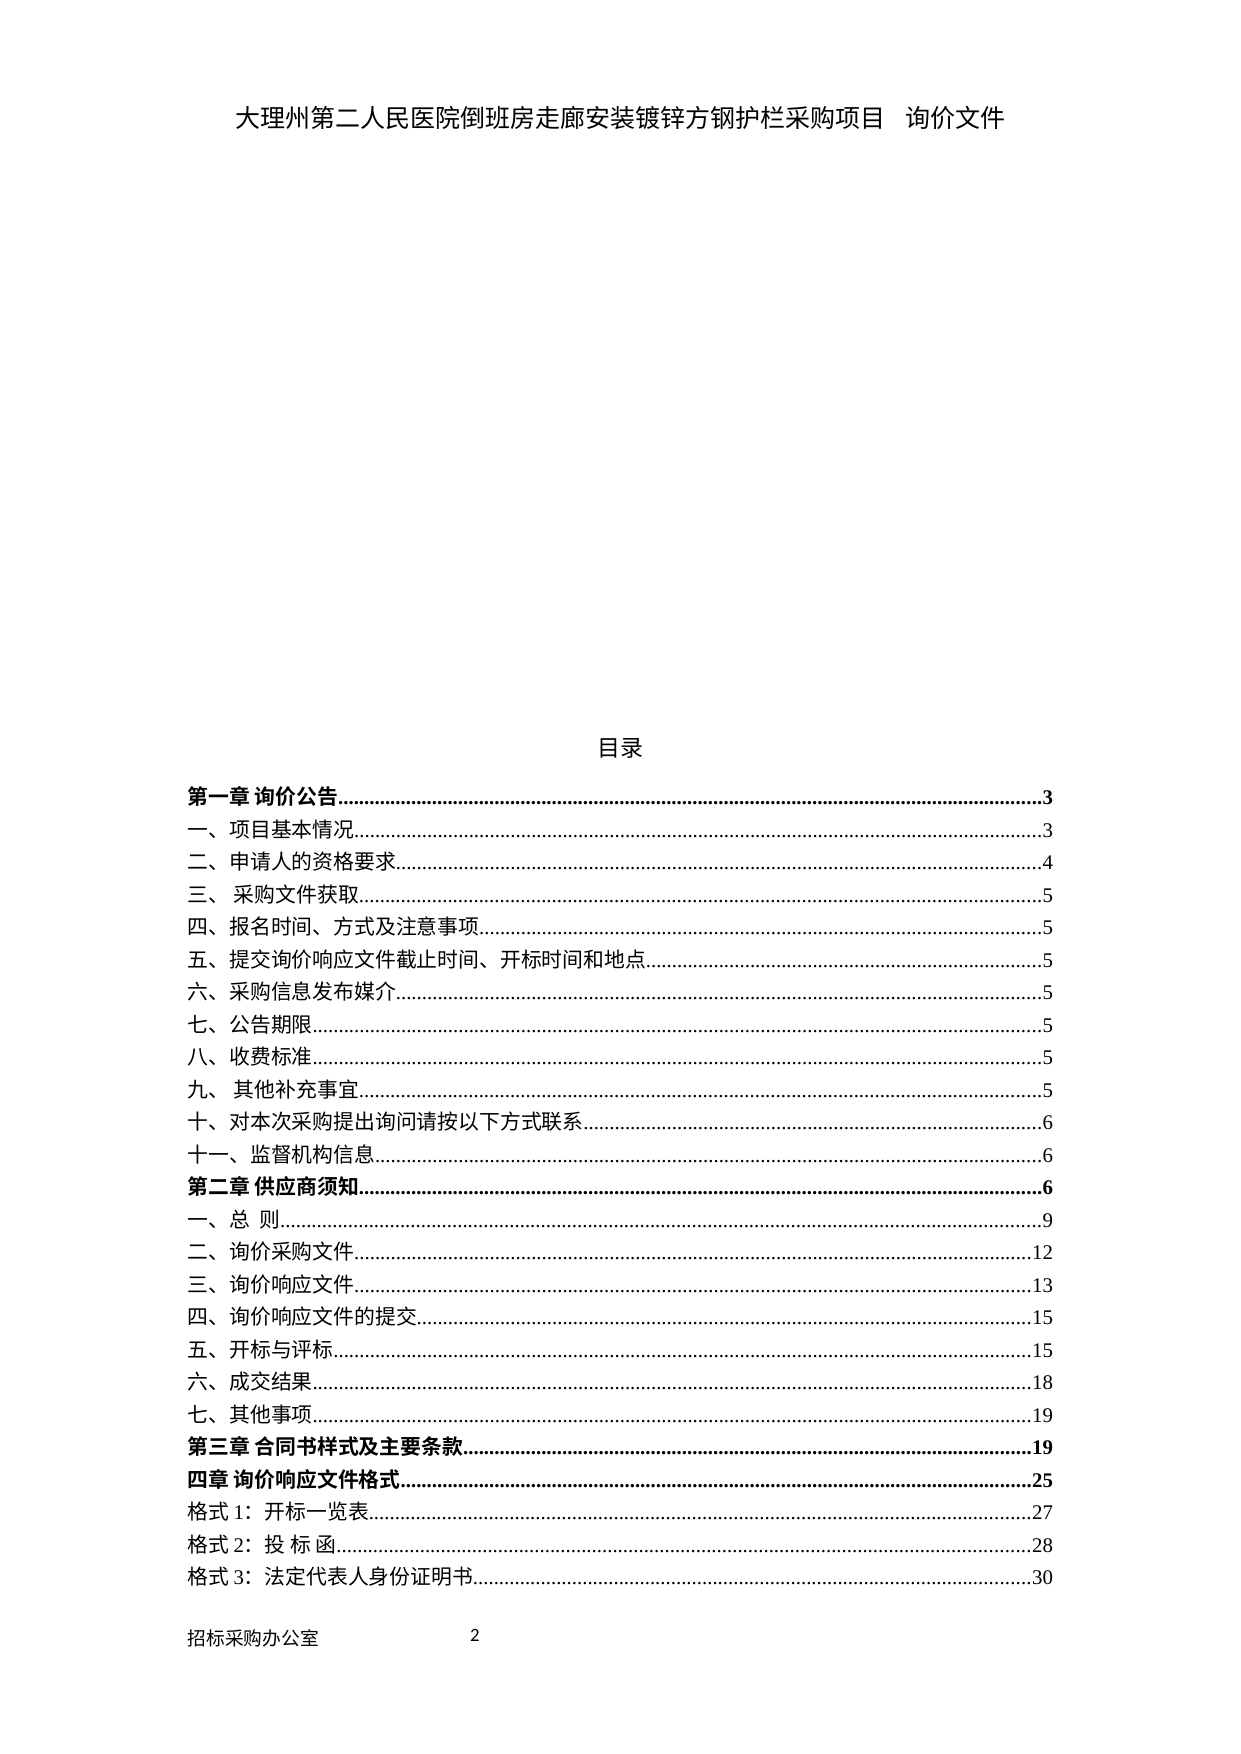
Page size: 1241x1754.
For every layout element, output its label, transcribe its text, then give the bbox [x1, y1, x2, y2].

text 12 [187, 1234, 1053, 1267]
text 18 [187, 1364, 1053, 1397]
text 5 [187, 1007, 1053, 1039]
text 28 [187, 1527, 1053, 1559]
text 19 [187, 1397, 1053, 1429]
text 5 [187, 877, 1053, 909]
text 13 [187, 1267, 1053, 1299]
text 4 [187, 844, 1053, 877]
text 9 [187, 1202, 1053, 1234]
text 5 [187, 942, 1053, 974]
text 3 [187, 779, 1053, 812]
text 5 [187, 909, 1053, 942]
text 5 [187, 1072, 1053, 1104]
text 25 [187, 1462, 1053, 1494]
text 3 [187, 812, 1053, 844]
text 6 [187, 1104, 1053, 1137]
text 6 [187, 1169, 1053, 1202]
text 6 [187, 1137, 1053, 1169]
text 15 [187, 1299, 1053, 1332]
text 5 [187, 1039, 1053, 1072]
text 30 [187, 1559, 1053, 1592]
text 19 [187, 1429, 1053, 1462]
text 27 [187, 1494, 1053, 1527]
text 5 [187, 974, 1053, 1007]
text 15 [187, 1332, 1053, 1364]
text 目录 [187, 714, 1053, 779]
